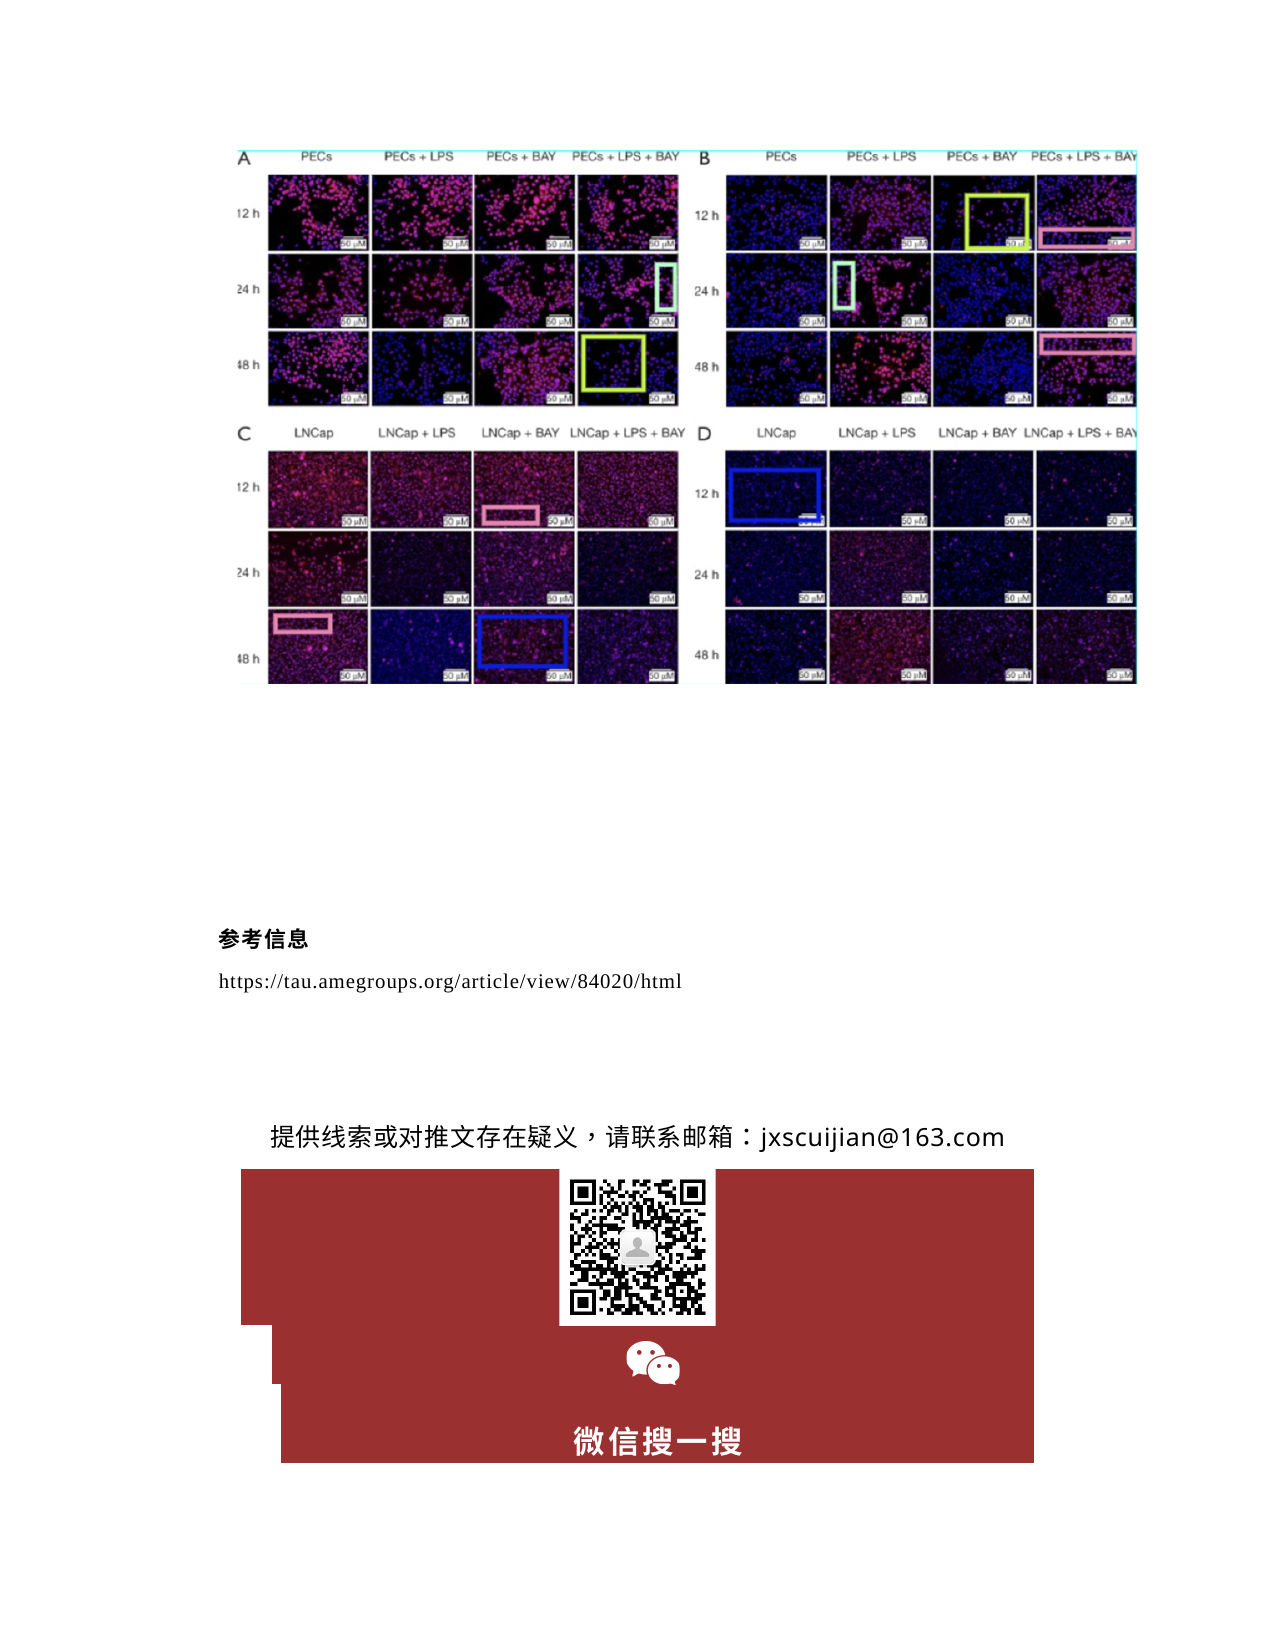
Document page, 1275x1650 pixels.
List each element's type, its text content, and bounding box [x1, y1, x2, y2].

picture [559, 1168, 716, 1326]
text 微信搜一搜 [281, 1400, 1034, 1463]
text https://tau.amegroups.org/article/view/84020/html [219, 953, 1056, 993]
picture [237, 150, 1138, 684]
picture [626, 1341, 680, 1385]
text 提供线索或对推文存在疑义，请联系邮箱：jxscuijian@163.com [219, 1113, 1056, 1153]
text 参考信息 [219, 913, 1056, 953]
